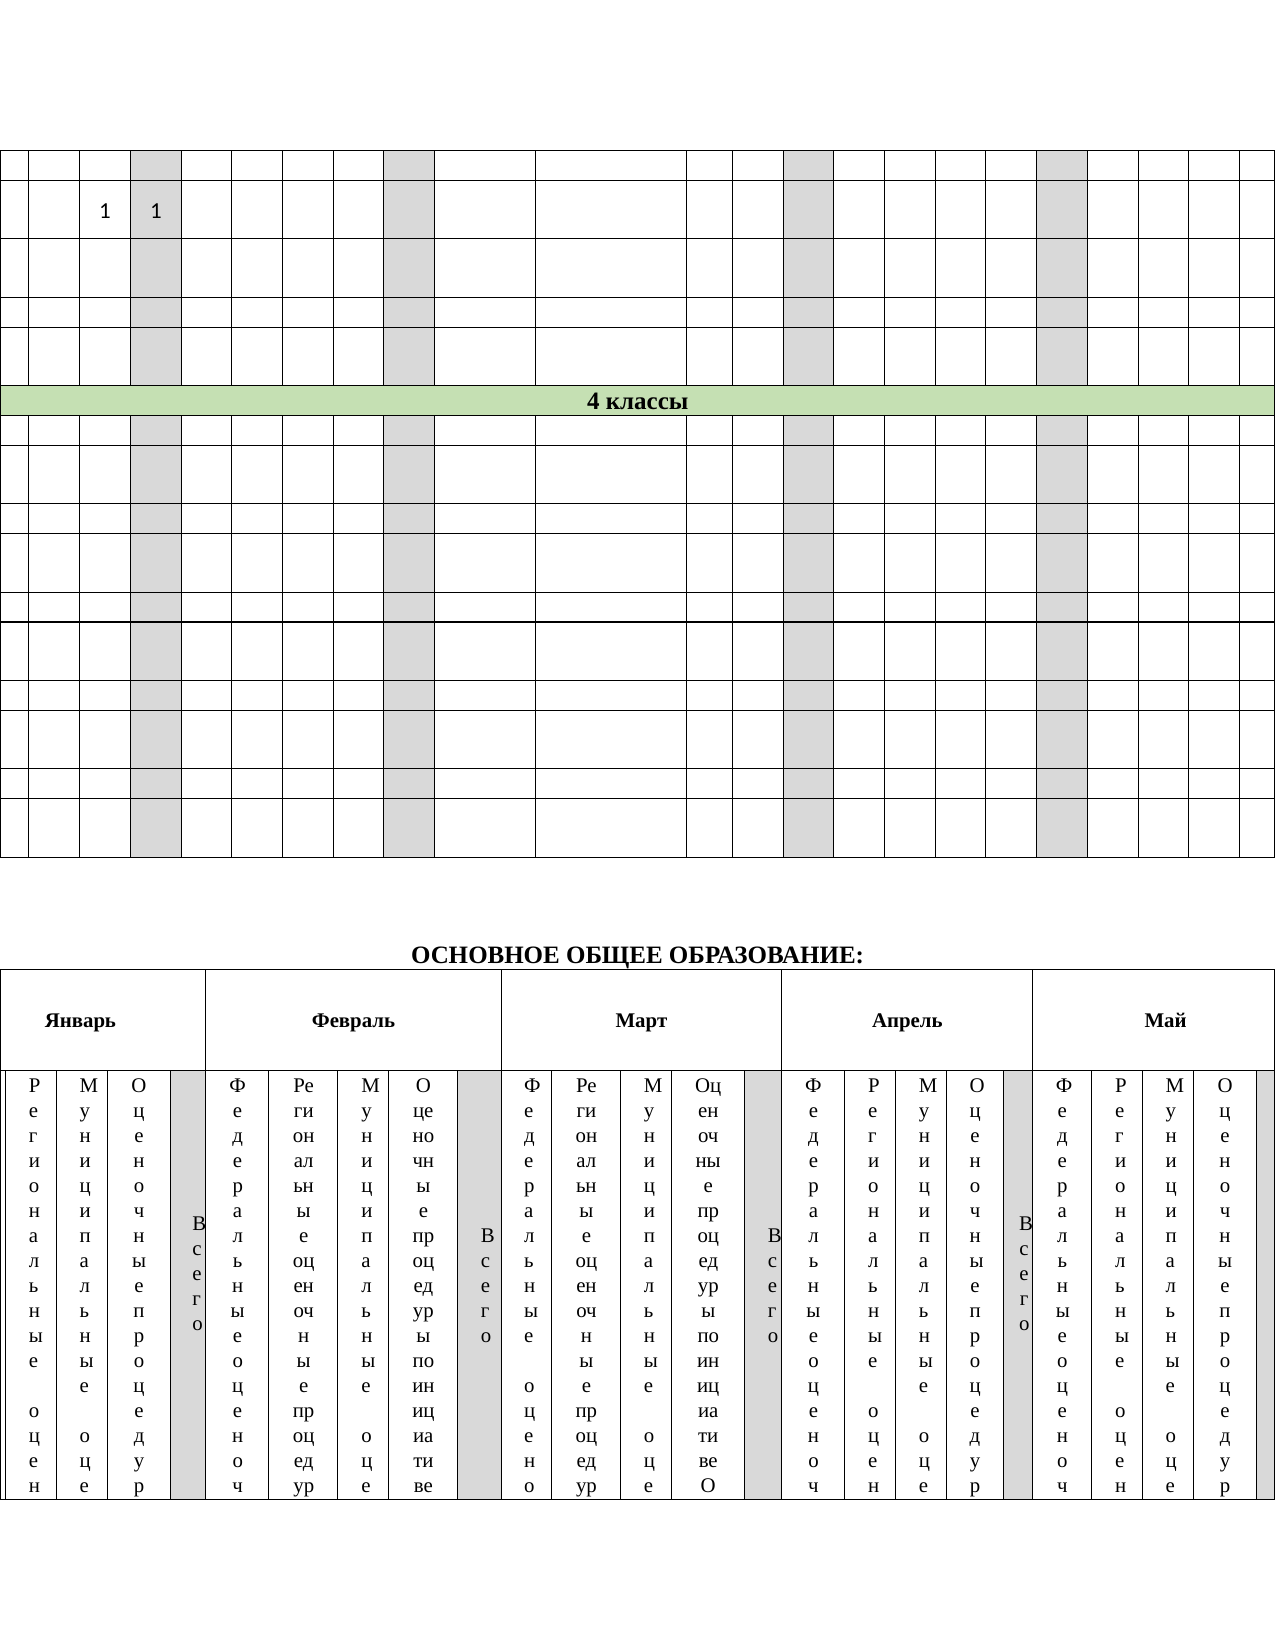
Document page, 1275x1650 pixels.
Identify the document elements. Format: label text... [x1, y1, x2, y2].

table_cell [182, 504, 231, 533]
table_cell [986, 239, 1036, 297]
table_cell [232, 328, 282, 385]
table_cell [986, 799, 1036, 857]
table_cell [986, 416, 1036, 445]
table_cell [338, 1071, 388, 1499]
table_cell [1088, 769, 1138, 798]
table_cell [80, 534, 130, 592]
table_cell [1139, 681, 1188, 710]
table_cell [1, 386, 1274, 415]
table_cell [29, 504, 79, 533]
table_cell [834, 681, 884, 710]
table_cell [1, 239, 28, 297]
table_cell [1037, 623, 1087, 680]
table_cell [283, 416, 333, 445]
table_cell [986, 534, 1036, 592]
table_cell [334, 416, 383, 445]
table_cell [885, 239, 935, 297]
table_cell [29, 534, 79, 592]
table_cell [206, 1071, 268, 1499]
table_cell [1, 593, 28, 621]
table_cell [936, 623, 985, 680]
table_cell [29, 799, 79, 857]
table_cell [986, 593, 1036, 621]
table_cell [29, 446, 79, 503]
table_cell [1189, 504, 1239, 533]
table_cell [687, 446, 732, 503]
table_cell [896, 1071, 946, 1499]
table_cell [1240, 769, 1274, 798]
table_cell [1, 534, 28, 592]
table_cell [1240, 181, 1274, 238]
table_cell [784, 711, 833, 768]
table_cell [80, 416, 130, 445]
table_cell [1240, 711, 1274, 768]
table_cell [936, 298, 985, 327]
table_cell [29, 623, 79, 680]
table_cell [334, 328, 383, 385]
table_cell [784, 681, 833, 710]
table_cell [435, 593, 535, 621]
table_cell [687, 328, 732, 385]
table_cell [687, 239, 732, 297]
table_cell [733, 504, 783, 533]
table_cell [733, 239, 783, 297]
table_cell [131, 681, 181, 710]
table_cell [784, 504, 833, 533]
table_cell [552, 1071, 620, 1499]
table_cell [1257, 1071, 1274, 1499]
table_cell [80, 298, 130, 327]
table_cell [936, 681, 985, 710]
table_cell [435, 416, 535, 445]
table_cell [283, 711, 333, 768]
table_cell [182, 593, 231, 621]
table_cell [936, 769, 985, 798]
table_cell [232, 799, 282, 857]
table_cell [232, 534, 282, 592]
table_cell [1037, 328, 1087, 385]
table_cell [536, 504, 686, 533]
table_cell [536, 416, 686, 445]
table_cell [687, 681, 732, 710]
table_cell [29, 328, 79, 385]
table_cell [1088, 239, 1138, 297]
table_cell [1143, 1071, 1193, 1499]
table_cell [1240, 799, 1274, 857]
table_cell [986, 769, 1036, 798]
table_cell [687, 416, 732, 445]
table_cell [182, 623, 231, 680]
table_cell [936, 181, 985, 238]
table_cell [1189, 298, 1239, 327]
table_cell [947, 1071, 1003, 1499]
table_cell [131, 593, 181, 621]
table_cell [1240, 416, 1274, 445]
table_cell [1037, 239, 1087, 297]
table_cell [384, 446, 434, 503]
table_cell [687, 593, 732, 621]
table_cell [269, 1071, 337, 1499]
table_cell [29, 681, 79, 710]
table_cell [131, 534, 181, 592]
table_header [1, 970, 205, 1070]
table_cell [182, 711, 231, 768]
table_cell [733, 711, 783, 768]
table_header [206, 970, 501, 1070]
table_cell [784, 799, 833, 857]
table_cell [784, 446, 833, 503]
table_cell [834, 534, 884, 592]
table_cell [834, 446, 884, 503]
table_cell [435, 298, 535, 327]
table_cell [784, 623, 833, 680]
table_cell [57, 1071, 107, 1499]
text ОСНОВНОЕ ОБЩЕЕ ОБРАЗОВАНИЕ: [150, 940, 1125, 969]
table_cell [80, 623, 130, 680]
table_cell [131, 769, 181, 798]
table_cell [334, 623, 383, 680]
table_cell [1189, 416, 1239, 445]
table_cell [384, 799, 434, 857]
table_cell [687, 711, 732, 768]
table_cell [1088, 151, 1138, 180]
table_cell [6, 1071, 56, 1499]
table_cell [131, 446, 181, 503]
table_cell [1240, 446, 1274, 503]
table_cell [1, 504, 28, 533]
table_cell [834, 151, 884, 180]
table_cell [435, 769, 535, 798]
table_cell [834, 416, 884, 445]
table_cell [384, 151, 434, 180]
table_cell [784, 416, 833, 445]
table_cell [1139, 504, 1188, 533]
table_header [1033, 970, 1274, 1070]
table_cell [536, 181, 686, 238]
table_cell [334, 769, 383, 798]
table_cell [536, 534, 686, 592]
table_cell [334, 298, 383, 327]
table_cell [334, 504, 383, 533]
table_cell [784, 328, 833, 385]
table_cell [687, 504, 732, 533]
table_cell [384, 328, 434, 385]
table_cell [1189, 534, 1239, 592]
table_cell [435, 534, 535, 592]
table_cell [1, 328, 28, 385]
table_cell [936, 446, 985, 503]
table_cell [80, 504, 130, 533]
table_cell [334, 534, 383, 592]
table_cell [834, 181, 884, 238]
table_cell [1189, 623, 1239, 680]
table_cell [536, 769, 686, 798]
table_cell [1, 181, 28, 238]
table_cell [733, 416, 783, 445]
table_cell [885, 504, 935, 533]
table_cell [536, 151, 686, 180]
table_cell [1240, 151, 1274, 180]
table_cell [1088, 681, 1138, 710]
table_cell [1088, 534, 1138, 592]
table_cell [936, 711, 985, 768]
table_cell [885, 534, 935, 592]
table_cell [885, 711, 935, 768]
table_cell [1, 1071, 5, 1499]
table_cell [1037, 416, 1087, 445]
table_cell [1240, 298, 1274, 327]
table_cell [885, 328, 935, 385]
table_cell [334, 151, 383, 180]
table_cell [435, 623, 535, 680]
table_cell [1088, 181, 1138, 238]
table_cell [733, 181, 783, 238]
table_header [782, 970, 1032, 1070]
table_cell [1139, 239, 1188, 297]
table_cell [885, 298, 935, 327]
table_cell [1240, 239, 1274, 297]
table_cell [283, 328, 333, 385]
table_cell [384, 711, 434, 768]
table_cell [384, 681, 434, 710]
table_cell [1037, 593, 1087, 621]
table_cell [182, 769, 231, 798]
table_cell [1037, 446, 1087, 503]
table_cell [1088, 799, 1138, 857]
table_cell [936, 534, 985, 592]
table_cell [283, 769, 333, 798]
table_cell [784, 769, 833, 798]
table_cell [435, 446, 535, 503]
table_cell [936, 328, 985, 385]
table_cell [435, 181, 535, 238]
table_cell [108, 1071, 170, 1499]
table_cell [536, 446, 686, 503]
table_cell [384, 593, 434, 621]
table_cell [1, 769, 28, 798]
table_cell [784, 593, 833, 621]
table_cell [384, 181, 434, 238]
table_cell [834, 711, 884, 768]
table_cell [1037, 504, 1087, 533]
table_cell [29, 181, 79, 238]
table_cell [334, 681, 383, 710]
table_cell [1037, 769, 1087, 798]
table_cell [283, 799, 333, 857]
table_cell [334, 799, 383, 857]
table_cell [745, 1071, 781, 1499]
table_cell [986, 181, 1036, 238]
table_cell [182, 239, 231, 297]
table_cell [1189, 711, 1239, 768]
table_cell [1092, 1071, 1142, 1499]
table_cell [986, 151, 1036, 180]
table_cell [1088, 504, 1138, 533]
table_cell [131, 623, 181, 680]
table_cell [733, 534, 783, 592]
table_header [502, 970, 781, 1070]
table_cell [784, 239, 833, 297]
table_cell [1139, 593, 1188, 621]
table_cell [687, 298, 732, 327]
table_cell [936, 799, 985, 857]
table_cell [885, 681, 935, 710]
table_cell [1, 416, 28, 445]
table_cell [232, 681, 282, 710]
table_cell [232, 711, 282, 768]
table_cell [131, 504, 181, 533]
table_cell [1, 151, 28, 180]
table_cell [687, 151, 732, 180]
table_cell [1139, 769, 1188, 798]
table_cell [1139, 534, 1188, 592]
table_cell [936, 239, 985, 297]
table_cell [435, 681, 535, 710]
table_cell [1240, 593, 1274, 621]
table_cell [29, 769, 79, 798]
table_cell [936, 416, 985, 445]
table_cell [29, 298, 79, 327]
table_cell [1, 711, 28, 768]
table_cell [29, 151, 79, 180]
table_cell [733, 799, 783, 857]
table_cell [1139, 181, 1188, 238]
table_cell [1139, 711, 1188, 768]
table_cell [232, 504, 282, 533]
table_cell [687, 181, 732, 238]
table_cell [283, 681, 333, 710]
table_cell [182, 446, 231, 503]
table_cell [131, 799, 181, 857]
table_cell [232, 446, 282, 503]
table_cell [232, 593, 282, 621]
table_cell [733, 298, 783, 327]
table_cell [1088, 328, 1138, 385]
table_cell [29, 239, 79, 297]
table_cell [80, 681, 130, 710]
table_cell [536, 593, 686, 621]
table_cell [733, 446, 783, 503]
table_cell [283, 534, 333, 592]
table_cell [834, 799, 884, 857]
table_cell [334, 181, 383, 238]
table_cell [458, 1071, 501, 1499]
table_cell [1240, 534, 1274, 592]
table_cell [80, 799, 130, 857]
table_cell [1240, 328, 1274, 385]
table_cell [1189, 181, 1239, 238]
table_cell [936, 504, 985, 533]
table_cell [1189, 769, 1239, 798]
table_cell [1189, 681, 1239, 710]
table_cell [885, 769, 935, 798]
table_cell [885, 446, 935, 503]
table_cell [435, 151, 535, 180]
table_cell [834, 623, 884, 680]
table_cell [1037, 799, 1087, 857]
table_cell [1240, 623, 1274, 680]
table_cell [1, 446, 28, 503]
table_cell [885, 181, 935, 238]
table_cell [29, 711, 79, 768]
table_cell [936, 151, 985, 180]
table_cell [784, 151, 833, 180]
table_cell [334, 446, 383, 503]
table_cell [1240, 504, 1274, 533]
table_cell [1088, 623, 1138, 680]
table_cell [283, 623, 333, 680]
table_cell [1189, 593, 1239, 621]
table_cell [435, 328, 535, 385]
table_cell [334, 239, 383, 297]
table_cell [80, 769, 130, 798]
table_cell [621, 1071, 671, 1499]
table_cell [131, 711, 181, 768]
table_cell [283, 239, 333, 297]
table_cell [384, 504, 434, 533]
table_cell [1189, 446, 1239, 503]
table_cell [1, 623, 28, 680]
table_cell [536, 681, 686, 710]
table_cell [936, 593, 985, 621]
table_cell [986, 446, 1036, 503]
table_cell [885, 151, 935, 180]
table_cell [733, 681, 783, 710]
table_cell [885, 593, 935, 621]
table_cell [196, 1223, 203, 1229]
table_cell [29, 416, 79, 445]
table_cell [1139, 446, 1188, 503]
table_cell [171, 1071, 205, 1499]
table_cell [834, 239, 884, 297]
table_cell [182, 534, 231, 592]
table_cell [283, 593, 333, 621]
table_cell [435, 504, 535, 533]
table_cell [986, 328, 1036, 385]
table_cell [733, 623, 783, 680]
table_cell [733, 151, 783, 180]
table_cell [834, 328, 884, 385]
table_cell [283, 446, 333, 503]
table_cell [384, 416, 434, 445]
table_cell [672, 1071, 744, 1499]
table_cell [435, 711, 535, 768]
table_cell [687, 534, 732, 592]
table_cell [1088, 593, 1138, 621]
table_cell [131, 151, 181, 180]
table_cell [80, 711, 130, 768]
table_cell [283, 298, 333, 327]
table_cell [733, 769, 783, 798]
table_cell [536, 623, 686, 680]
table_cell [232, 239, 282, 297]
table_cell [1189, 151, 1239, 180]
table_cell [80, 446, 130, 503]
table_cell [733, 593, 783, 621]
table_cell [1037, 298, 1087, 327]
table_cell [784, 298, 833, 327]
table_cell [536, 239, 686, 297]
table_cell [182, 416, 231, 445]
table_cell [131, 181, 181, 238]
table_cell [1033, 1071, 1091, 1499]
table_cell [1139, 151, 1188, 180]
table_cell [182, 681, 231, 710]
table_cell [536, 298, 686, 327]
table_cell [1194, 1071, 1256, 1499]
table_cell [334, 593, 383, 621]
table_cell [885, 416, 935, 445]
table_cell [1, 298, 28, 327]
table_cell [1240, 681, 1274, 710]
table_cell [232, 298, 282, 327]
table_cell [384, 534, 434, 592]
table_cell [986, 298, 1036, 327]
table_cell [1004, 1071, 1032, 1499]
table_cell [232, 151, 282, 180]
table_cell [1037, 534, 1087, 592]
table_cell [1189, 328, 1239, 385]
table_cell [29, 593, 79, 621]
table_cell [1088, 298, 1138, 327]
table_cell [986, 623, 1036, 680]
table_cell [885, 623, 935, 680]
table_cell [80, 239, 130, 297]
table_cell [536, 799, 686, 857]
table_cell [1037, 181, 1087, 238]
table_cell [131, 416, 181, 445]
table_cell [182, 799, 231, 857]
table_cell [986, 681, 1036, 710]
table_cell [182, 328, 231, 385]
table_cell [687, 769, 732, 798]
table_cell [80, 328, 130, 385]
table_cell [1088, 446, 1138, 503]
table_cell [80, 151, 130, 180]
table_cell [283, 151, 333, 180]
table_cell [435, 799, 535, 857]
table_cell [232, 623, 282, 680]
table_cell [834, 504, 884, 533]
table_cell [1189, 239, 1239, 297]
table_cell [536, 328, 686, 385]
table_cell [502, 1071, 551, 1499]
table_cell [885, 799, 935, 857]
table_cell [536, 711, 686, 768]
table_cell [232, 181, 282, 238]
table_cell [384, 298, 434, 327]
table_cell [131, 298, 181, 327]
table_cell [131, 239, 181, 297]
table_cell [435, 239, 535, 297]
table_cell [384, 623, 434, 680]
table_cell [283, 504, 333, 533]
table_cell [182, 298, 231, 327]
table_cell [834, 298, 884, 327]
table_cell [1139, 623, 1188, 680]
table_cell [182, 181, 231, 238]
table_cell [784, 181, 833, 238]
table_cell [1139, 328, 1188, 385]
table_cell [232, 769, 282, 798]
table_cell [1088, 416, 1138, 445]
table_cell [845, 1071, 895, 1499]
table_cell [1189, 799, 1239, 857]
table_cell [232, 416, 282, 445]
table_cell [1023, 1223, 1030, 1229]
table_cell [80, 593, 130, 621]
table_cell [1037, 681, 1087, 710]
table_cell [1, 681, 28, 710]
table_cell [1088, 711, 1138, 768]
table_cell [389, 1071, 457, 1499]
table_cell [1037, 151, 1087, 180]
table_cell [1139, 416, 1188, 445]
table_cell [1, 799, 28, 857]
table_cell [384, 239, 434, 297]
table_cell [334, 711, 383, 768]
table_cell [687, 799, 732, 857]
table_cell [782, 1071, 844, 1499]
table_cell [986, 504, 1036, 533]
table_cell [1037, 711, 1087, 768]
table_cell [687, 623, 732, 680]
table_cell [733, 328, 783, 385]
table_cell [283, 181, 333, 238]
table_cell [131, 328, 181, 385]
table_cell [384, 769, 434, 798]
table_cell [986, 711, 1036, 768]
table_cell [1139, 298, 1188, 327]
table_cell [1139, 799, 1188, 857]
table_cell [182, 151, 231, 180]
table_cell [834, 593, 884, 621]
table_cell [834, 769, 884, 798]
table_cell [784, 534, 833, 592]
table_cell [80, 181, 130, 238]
